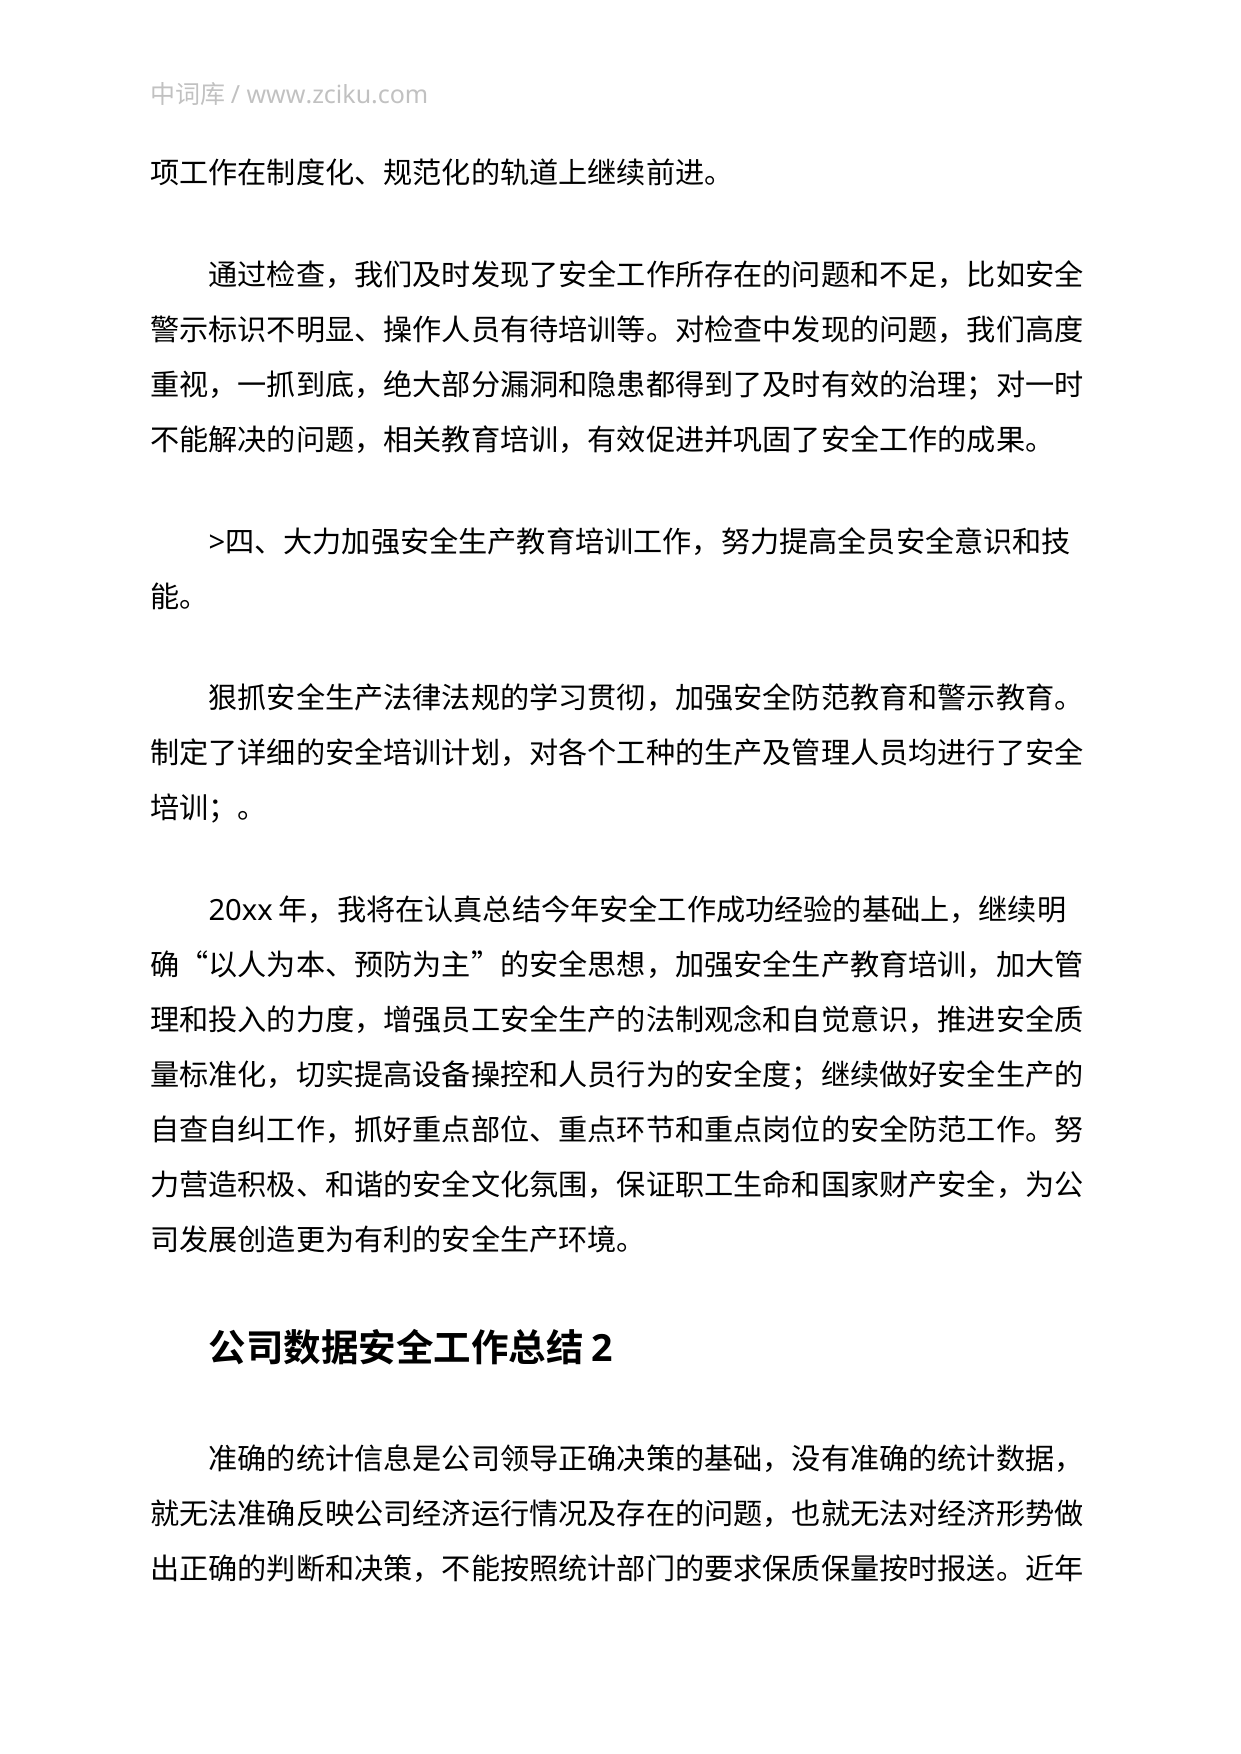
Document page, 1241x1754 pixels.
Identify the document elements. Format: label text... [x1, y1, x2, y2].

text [150, 1435, 1090, 1587]
text 狠抓安全生产法律法规的学习贯彻，加强安全防范教育和警示教育。制定了详细的安全培训计划，对各个工种的生产及管理人员均进行了安全培训；。 [150, 675, 1090, 827]
text 通过检查，我们及时发现了安全工作所存在的问题和不足，比如安全警示标识不明显、操作人员有待培训等。对检查中发现的问题，我们高度重视，一抓到底，绝大部分漏洞和隐患都得到了及时有效的治理；对一时不能解决的问题，相关教育培训，有效促进并巩固了安全工作的成果。 [150, 252, 1090, 459]
text >四、大力加强安全生产教育培训工作，努力提高全员安全意识和技能。 [150, 518, 1090, 616]
text 公司数据安全工作总结2 [150, 1318, 1090, 1372]
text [150, 150, 1090, 192]
text 20xx年，我将在认真总结今年安全工作成功经验的基础上，继续明确“以人为本、预防为主”的安全思想，加强安全生产教育培训，加大管理和投入的力度，增强员工安全生产的法制观念和自觉意识，推进安全质量标准化，切实提高设备操控和人员行为的安全度；继续做好安全生产的自查自纠工作，抓好重点部位、重点环节和重点岗位的安全防范工作。努力营造积极、和谐的安全文化氛围，保证职工生命和国家财产安全，为公司发展创造更为有利的安全生产环境。 [150, 887, 1090, 1258]
